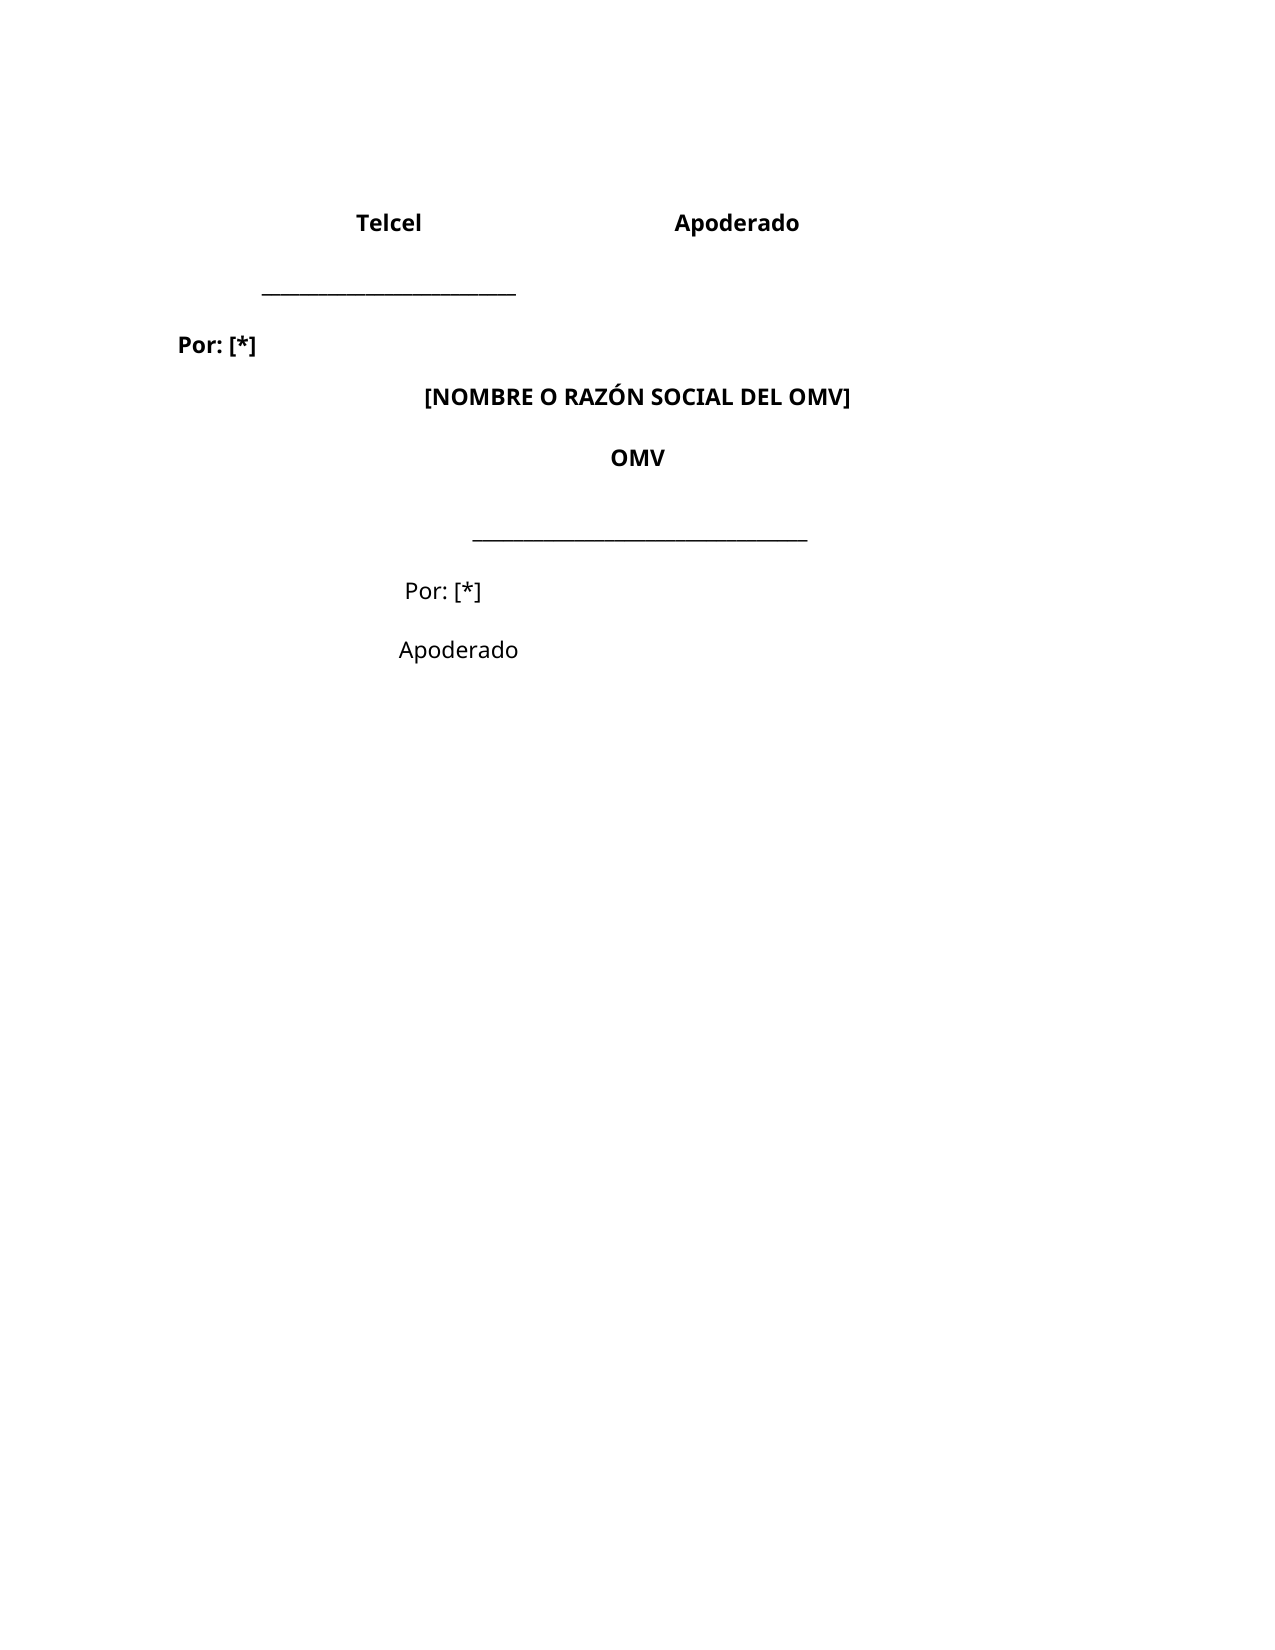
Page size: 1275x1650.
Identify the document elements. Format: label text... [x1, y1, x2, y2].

text _________________________________ [177, 514, 1098, 545]
text Apoderado [674, 207, 1098, 238]
text OMV [177, 442, 1098, 473]
text ___________________________ [177, 268, 601, 299]
text Apoderado [399, 634, 1098, 665]
text Por: [*] [177, 329, 601, 360]
text Telcel [177, 207, 601, 238]
text Por: [*] [398, 575, 1098, 606]
text [NOMBRE O RAZÓN SOCIAL DEL OMV] [177, 381, 1098, 412]
